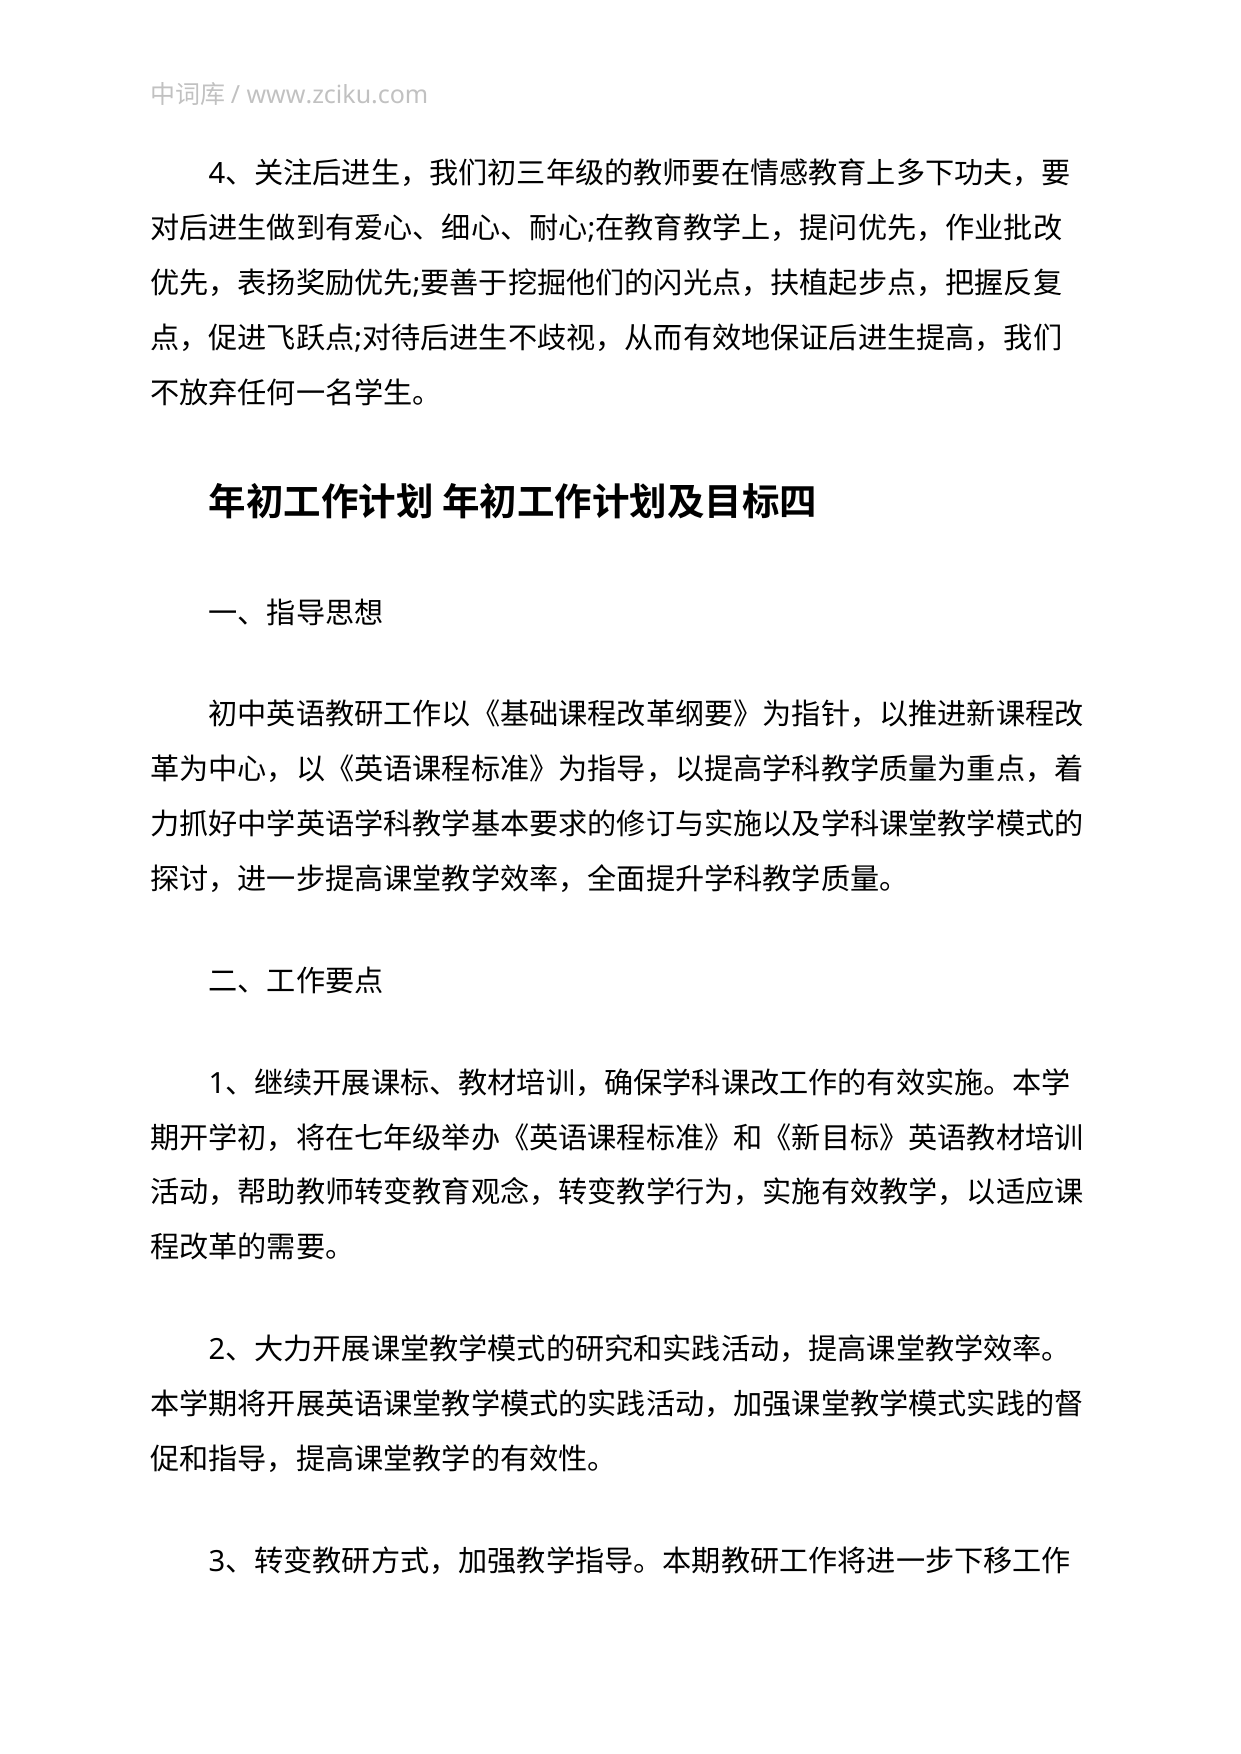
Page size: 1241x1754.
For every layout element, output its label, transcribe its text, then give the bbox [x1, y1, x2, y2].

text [150, 1537, 1090, 1580]
text 年初工作计划 年初工作计划及目标四 [150, 472, 1090, 526]
text 一、指导思想 [150, 589, 1090, 631]
text 2、大力开展课堂教学模式的研究和实践活动，提高课堂教学效率。本学期将开展英语课堂教学模式的实践活动，加强课堂教学模式实践的督促和指导，提高课堂教学的有效性。 [150, 1326, 1090, 1478]
text 1、继续开展课标、教材培训，确保学科课改工作的有效实施。本学期开学初，将在七年级举办《英语课程标准》和《新目标》英语教材培训活动，帮助教师转变教育观念，转变教学行为，实施有效教学，以适应课程改革的需要。 [150, 1059, 1090, 1266]
text 二、工作要点 [150, 957, 1090, 1000]
text 4、关注后进生，我们初三年级的教师要在情感教育上多下功夫，要对后进生做到有爱心、细心、耐心;在教育教学上，提问优先，作业批改优先，表扬奖励优先;要善于挖掘他们的闪光点，扶植起步点，把握反复点，促进飞跃点;对待后进生不歧视，从而有效地保证后进生提高，我们不放弃任何一名学生。 [150, 150, 1090, 412]
text 初中英语教研工作以《基础课程改革纲要》为指针，以推进新课程改革为中心，以《英语课程标准》为指导，以提高学科教学质量为重点，着力抓好中学英语学科教学基本要求的修订与实施以及学科课堂教学模式的探讨，进一步提高课堂教学效率，全面提升学科教学质量。 [150, 691, 1090, 898]
